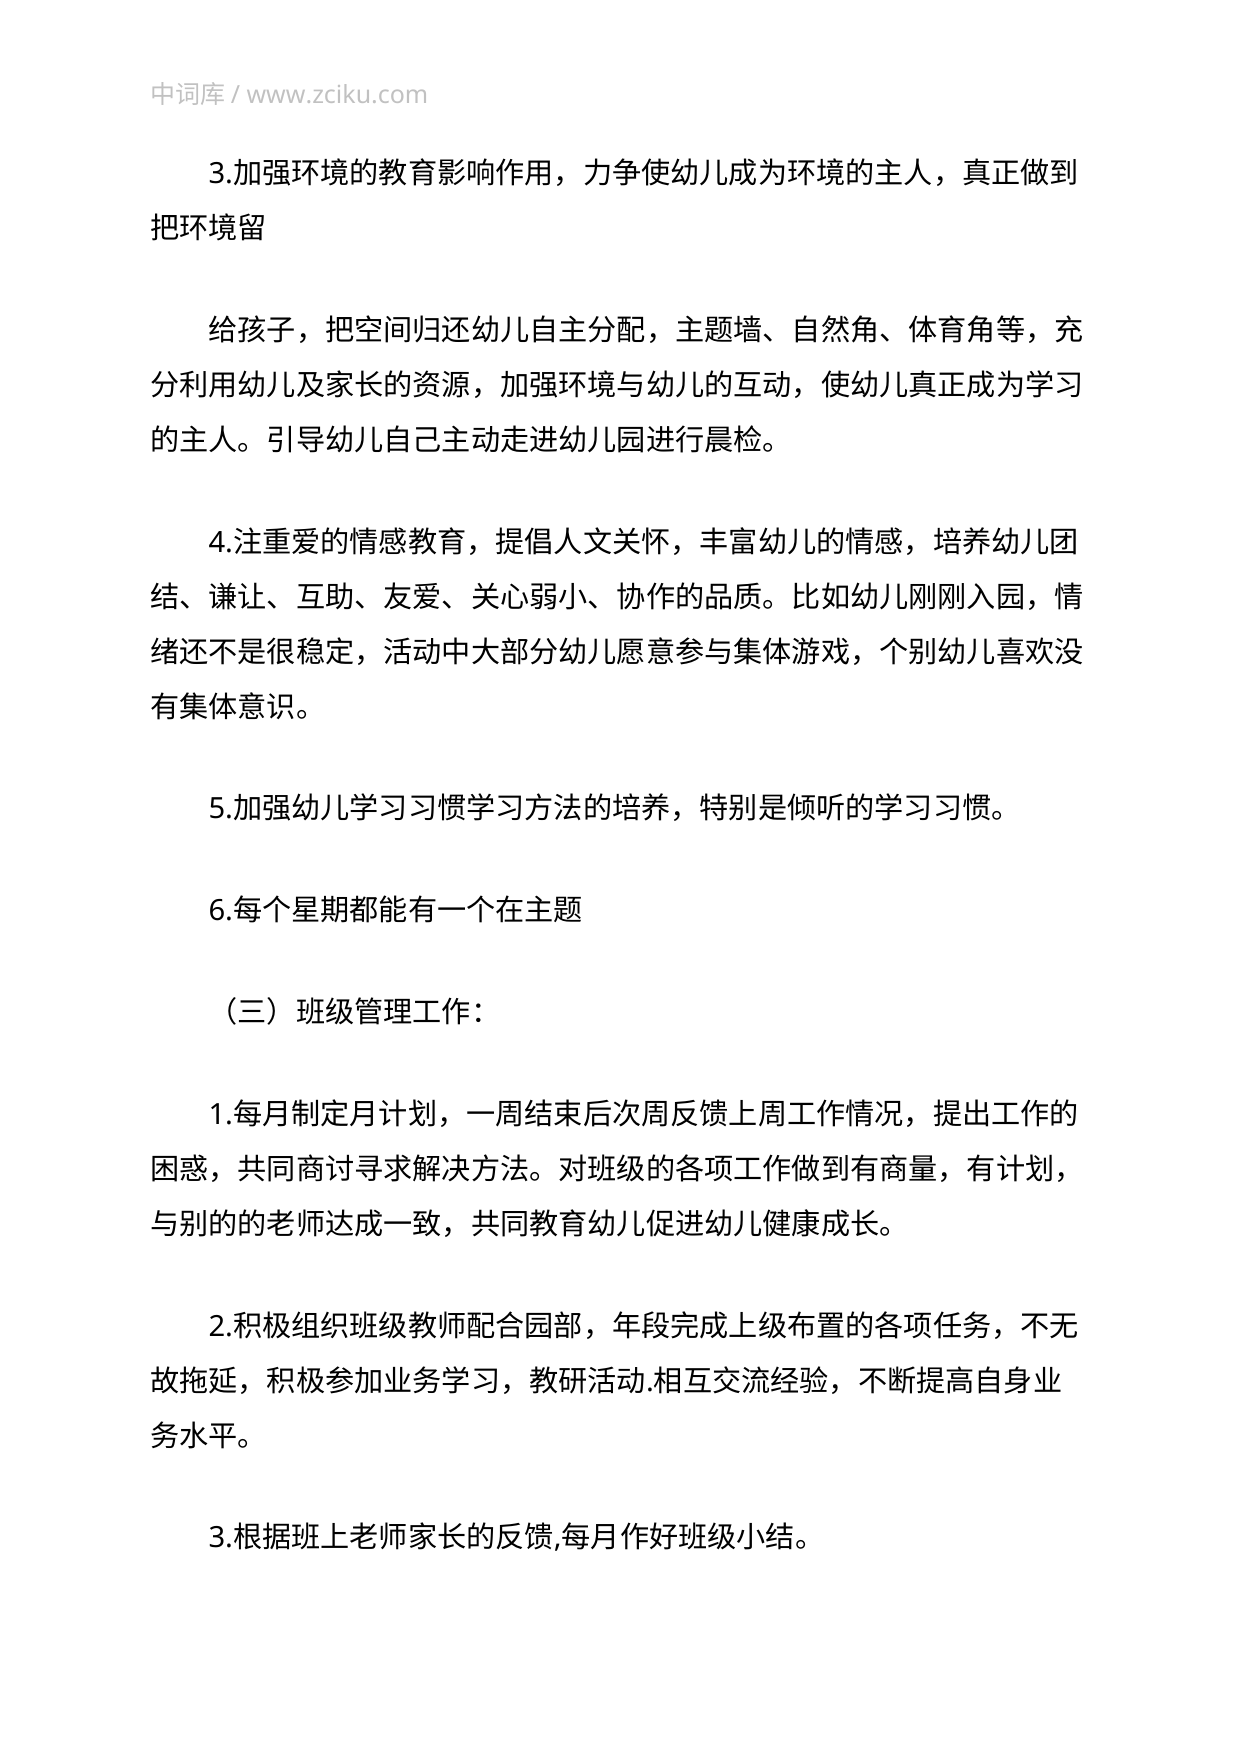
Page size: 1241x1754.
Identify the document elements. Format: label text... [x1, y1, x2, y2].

text 给孩子，把空间归还幼儿自主分配，主题墙、自然角、体育角等，充分利用幼儿及家长的资源，加强环境与幼儿的互动，使幼儿真正成为学习的主人。引导幼儿自己主动走进幼儿园进行晨检。 [150, 307, 1090, 459]
text 1.每月制定月计划，一周结束后次周反馈上周工作情况，提出工作的困惑，共同商讨寻求解决方法。对班级的各项工作做到有商量，有计划，与别的的老师达成一致，共同教育幼儿促进幼儿健康成长。 [150, 1091, 1090, 1243]
text 3.加强环境的教育影响作用，力争使幼儿成为环境的主人，真正做到把环境留 [150, 150, 1090, 247]
text （三）班级管理工作： [150, 989, 1090, 1031]
text 4.注重爱的情感教育，提倡人文关怀，丰富幼儿的情感，培养幼儿团结、谦让、互助、友爱、关心弱小、协作的品质。比如幼儿刚刚入园，情绪还不是很稳定，活动中大部分幼儿愿意参与集体游戏，个别幼儿喜欢没有集体意识。 [150, 518, 1090, 725]
text 6.每个星期都能有一个在主题 [150, 887, 1090, 929]
text 3.根据班上老师家长的反馈,每月作好班级小结。 [150, 1514, 1090, 1556]
text 2.积极组织班级教师配合园部，年段完成上级布置的各项任务，不无故拖延，积极参加业务学习，教研活动.相互交流经验，不断提高自身业务水平。 [150, 1302, 1090, 1454]
text 5.加强幼儿学习习惯学习方法的培养，特别是倾听的学习习惯。 [150, 785, 1090, 827]
